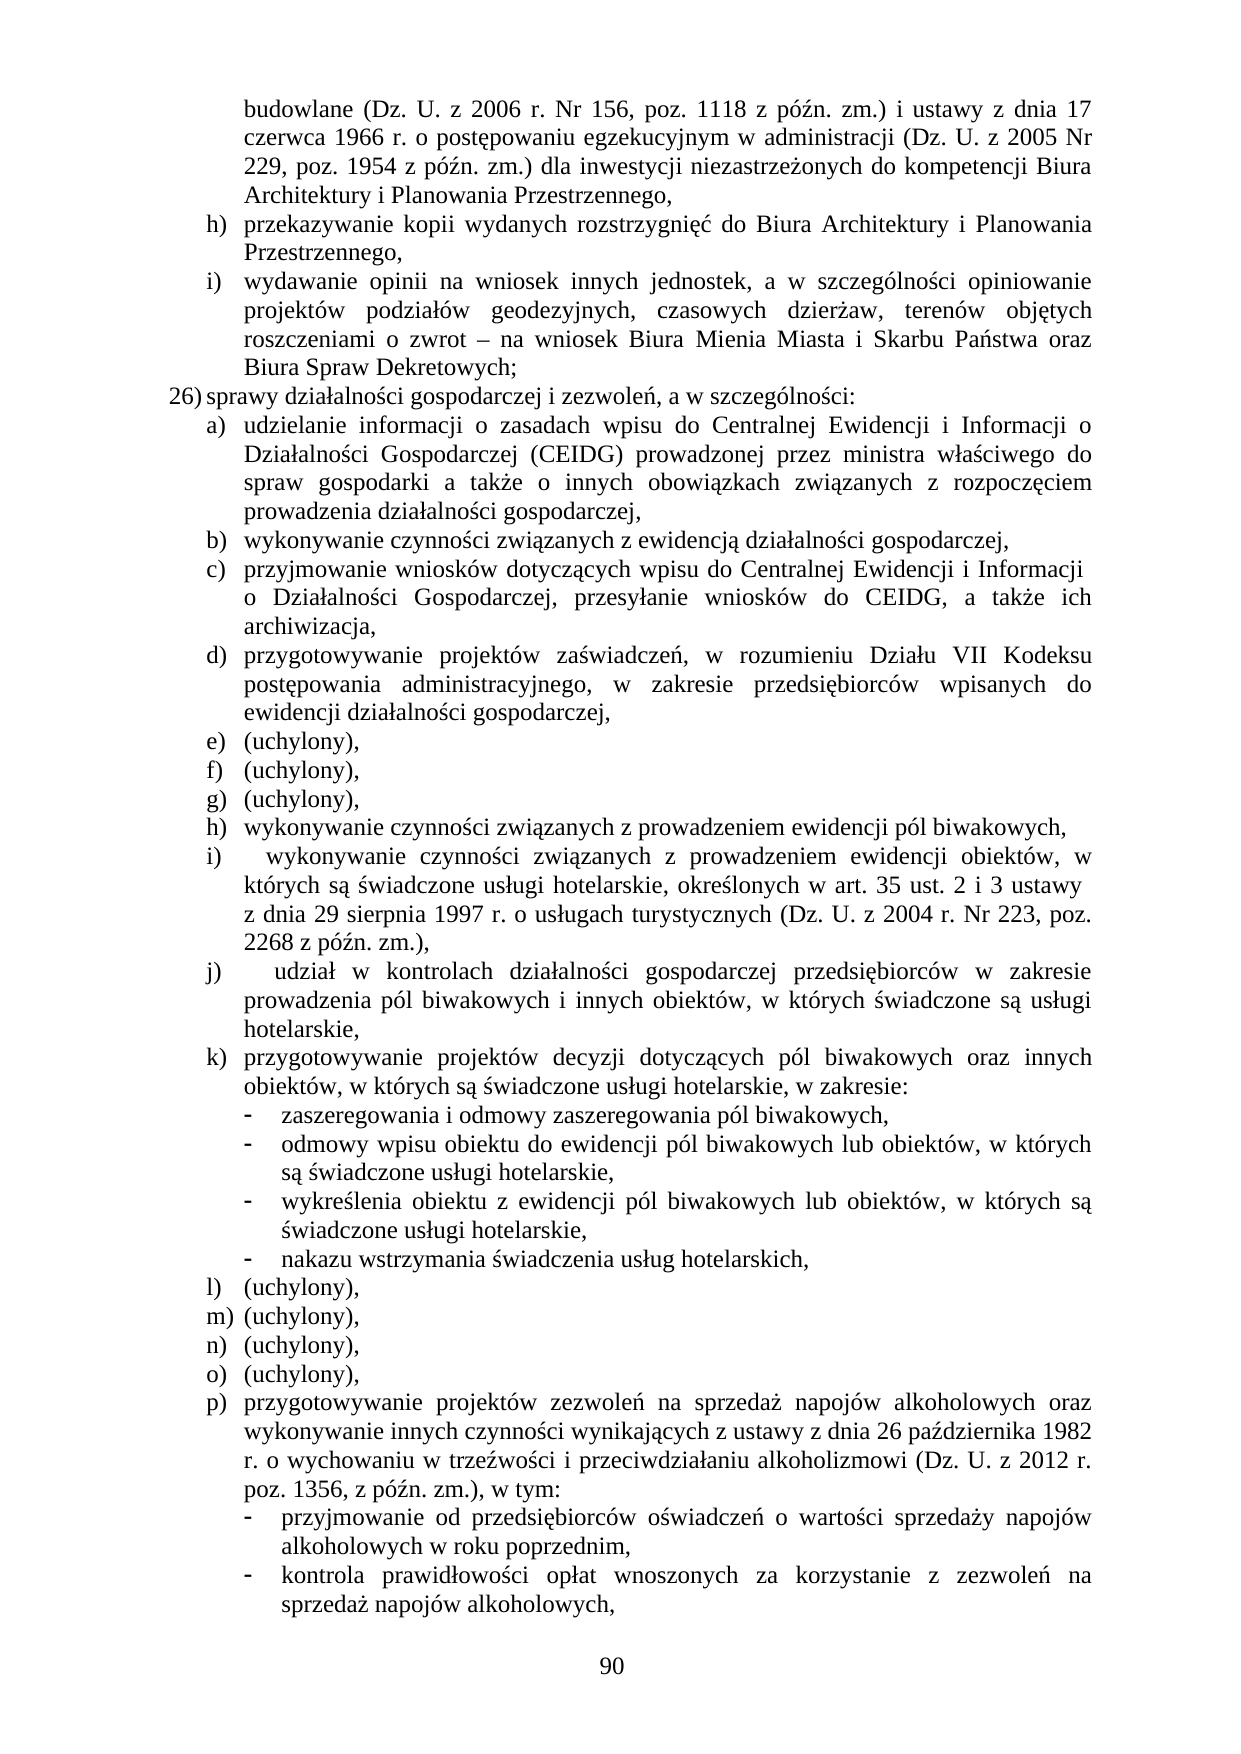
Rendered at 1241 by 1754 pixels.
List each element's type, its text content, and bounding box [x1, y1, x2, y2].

list (uchylony), [206, 755, 1092, 784]
list przygotowywanie projektów zezwoleń na sprzedaż napojów alkoholowych oraz wykonywanie innych czynności wynikających z ustawy z dnia 26 października 1982 r. o wychowaniu w trzeźwości i przeciwdziałaniu alkoholizmowi (Dz. U. z 2012 r. poz. 1356, z późn. zm.), w tym: [206, 1387, 1092, 1502]
list odmowy wpisu obiektu do ewidencji pól biwakowych lub obiektów, w których są świadczone usługi hotelarskie, [244, 1129, 1092, 1186]
list (uchylony), [206, 1359, 1092, 1387]
list wydawanie opinii na wniosek innych jednostek, a w szczególności opiniowanie projektów podziałów geodezyjnych, czasowych dzierżaw, terenów objętych roszczeniami o zwrot – na wniosek Biura Mienia Miasta i Skarbu Państwa oraz Biura Spraw Dekretowych; [206, 266, 1092, 381]
list przyjmowanie od przedsiębiorców oświadczeń o wartości sprzedaży napojów alkoholowych w roku poprzednim, [244, 1502, 1092, 1560]
list (uchylony), [206, 1301, 1092, 1330]
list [206, 94, 1092, 209]
list wykonywanie czynności związanych z prowadzeniem ewidencji pól biwakowych, [206, 812, 1092, 841]
list (uchylony), [206, 726, 1092, 755]
list przekazywanie kopii wydanych rozstrzygnięć do Biura Architektury i Planowania Przestrzennego, [206, 209, 1092, 266]
list zaszeregowania i odmowy zaszeregowania pól biwakowych, [244, 1100, 1092, 1129]
list (uchylony), [206, 1272, 1092, 1301]
list udział w kontrolach działalności gospodarczej przedsiębiorców w zakresie prowadzenia pól biwakowych i innych obiektów, w których świadczone są usługi hotelarskie, [206, 956, 1092, 1042]
list wykonywanie czynności związanych z prowadzeniem ewidencji obiektów, w których są świadczone usługi hotelarskie, określonych w art. 35 ust. 2 i 3 ustawy z dnia 29 sierpnia 1997 r. o usługach turystycznych (Dz. U. z 2004 r. Nr 223, poz. 2268 z późn. zm.), [206, 841, 1092, 956]
list przygotowywanie projektów zaświadczeń, w rozumieniu Działu VII Kodeksu postępowania administracyjnego, w zakresie przedsiębiorców wpisanych do ewidencji działalności gospodarczej, [206, 640, 1092, 726]
list nakazu wstrzymania świadczenia usług hotelarskich, [244, 1244, 1092, 1272]
list przygotowywanie projektów decyzji dotyczących pól biwakowych oraz innych obiektów, w których są świadczone usługi hotelarskie, w zakresie: [206, 1042, 1092, 1100]
list kontrola prawidłowości opłat wnoszonych za korzystanie z zezwoleń na sprzedaż napojów alkoholowych, [244, 1560, 1092, 1617]
list sprawy działalności gospodarczej i zezwoleń, a w szczególności: [169, 381, 1092, 410]
list (uchylony), [206, 1330, 1092, 1359]
list (uchylony), [206, 784, 1092, 812]
list przyjmowanie wniosków dotyczących wpisu do Centralnej Ewidencji i Informacji o Działalności Gospodarczej, przesyłanie wniosków do CEIDG, a także ich archiwizacja, [206, 554, 1092, 640]
list wykonywanie czynności związanych z ewidencją działalności gospodarczej, [206, 525, 1092, 554]
list udzielanie informacji o zasadach wpisu do Centralnej Ewidencji i Informacji o Działalności Gospodarczej (CEIDG) prowadzonej przez ministra właściwego do spraw gospodarki a także o innych obowiązkach związanych z rozpoczęciem prowadzenia działalności gospodarczej, [206, 410, 1092, 525]
list wykreślenia obiektu z ewidencji pól biwakowych lub obiektów, w których są świadczone usługi hotelarskie, [244, 1186, 1092, 1244]
